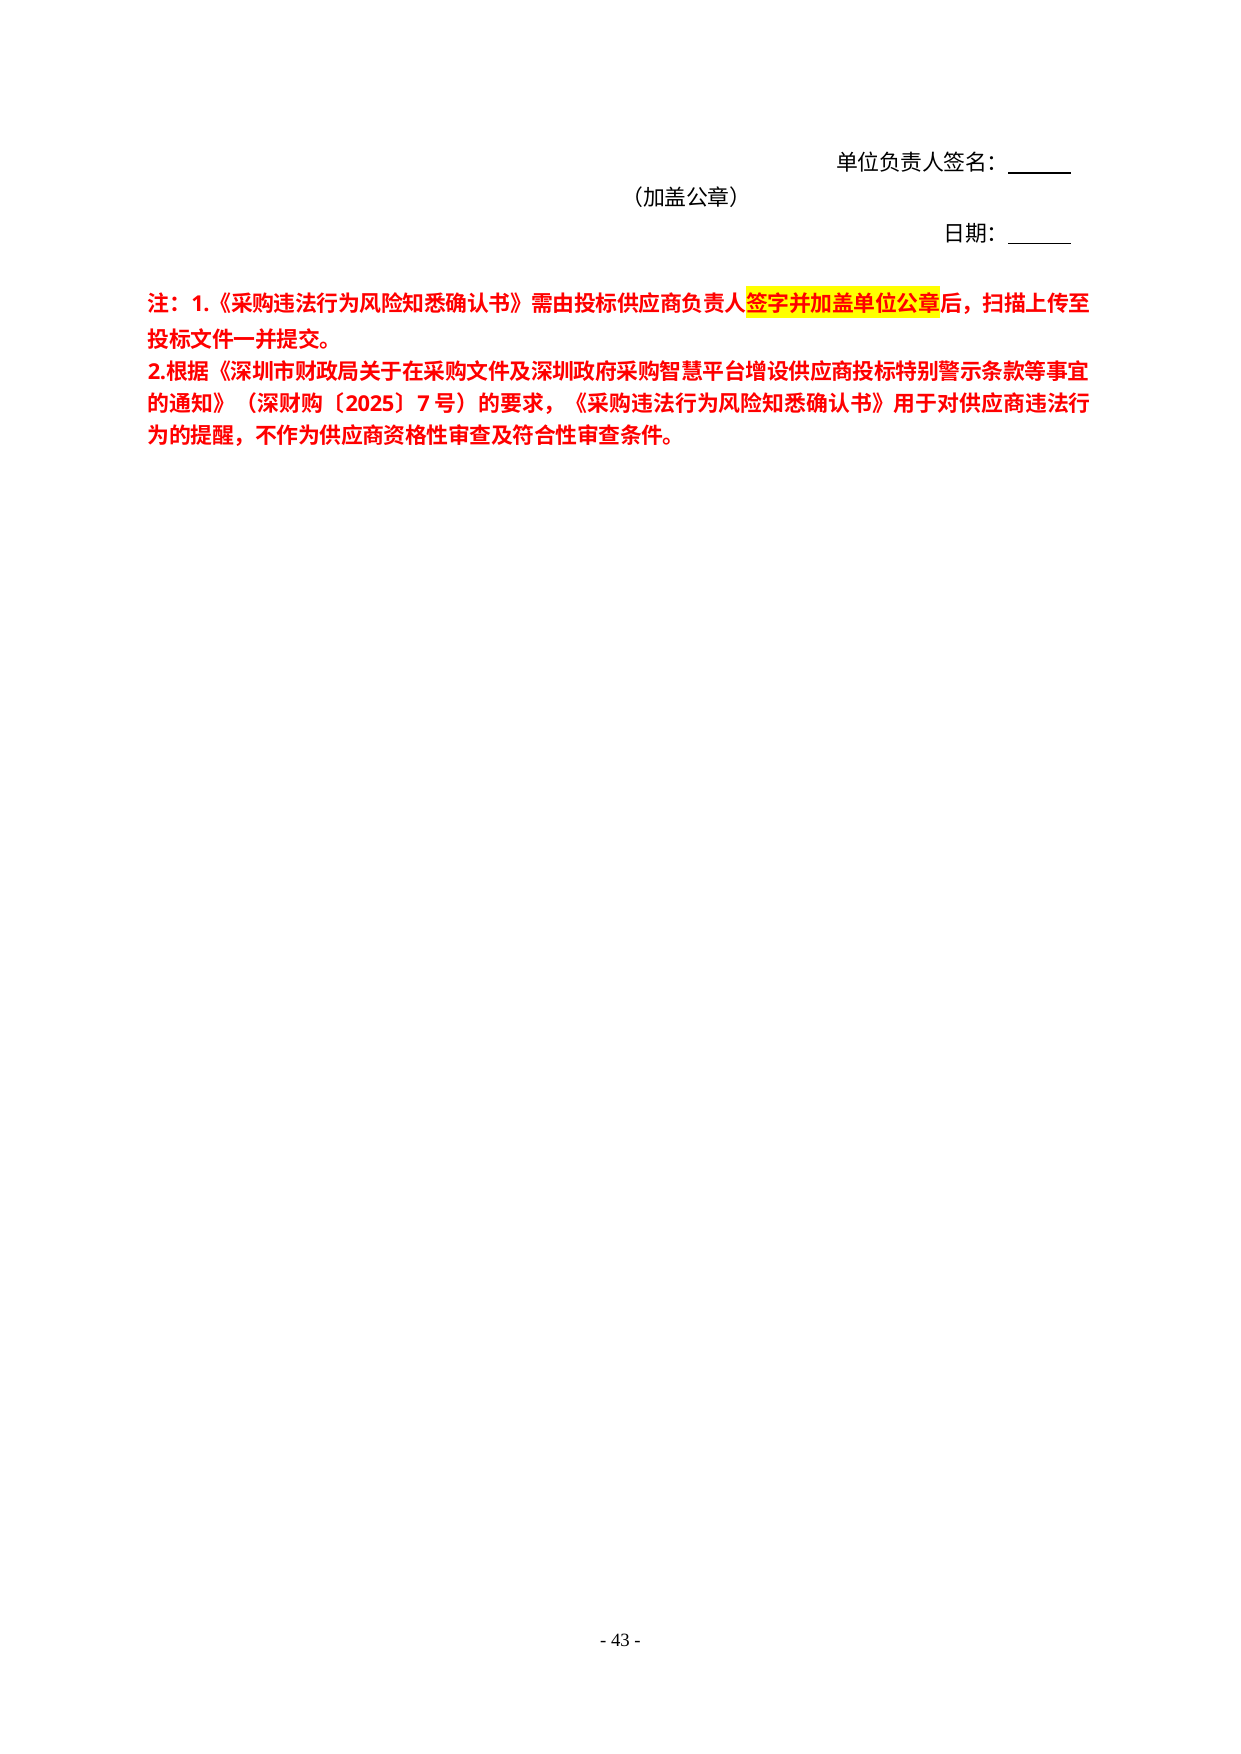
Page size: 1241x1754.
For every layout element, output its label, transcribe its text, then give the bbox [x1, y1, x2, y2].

text 2.根据《深圳市财政局关于在采购文件及深圳政府采购智慧平台增设供应商投标特别警示条款等事宜的通知》（深财购〔2025〕7号）的要求，《采购违法行为风险知悉确认书》用于对供应商违法行为的提醒，不作为供应商资格性审查及符合性审查条件。 [148, 354, 1093, 449]
text 日期： [148, 213, 1008, 248]
text 注：1.《采购违法行为风险知悉确认书》需由投标供应商负责人签字并加盖单位公章后，扫描上传至投标文件一并提交。 [148, 283, 1093, 354]
text （加盖公章） [148, 177, 1008, 213]
text 单位负责人签名： [148, 142, 1008, 177]
